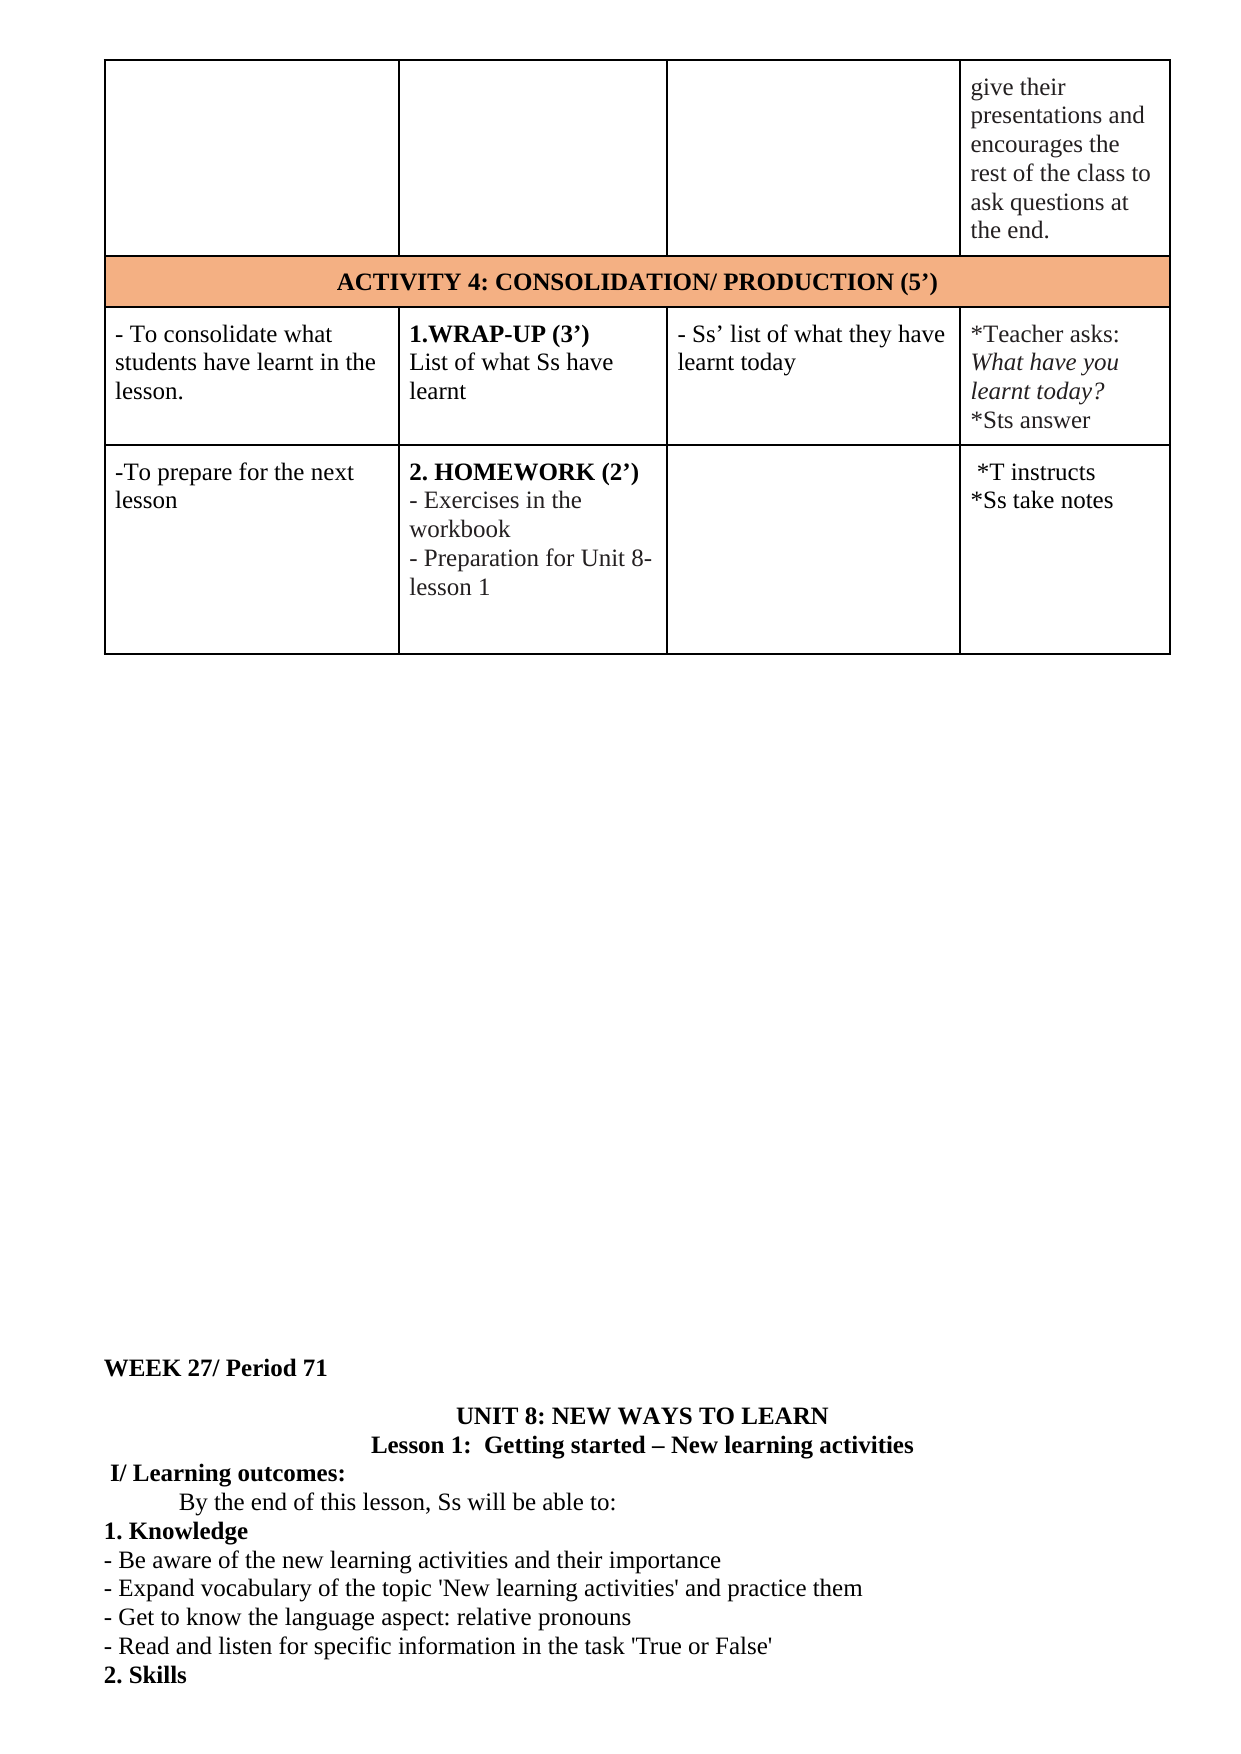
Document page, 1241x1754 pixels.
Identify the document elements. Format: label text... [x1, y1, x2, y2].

table_cell - Ss’ list of what they have learnt today [668, 308, 959, 444]
text - Get to know the language aspect: relative pronouns [103, 1602, 1181, 1631]
table_cell [668, 446, 959, 652]
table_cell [400, 61, 666, 254]
table_cell *T instructs *Ss take notes [961, 446, 1169, 652]
text UNIT 8: NEW WAYS TO LEARN [103, 1401, 1181, 1430]
text - Expand vocabulary of the topic 'New learning activities' and practice them [103, 1573, 1181, 1602]
table_cell ACTIVITY 4: CONSOLIDATION/ PRODUCTION (5’) [106, 257, 1169, 306]
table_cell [668, 61, 959, 254]
text Lesson 1: Getting started – New learning activities [103, 1430, 1181, 1458]
table_cell -To prepare for the next lesson [106, 446, 398, 652]
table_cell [961, 61, 1169, 254]
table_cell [106, 61, 398, 254]
text 2. Skills [103, 1660, 1181, 1688]
text WEEK 27/ Period 71 [103, 1353, 1181, 1382]
text 1. Knowledge [103, 1516, 1181, 1545]
table_cell 2. HOMEWORK (2’) - Exercises in the workbook - Preparation for Unit 8- lesson 1 [400, 446, 666, 652]
text - Read and listen for specific information in the task 'True or False' [103, 1631, 1181, 1660]
table_cell *Teacher asks: What have you learnt today? *Sts answer [961, 308, 1169, 444]
text I/ Learning outcomes: [103, 1458, 1181, 1487]
table_cell 1.WRAP-UP (3’) List of what Ss have learnt [400, 308, 666, 444]
table_cell - To consolidate what students have learnt in the lesson. [106, 308, 398, 444]
text By the end of this lesson, Ss will be able to: [178, 1487, 1181, 1516]
text - Be aware of the new learning activities and their importance [103, 1545, 1181, 1573]
